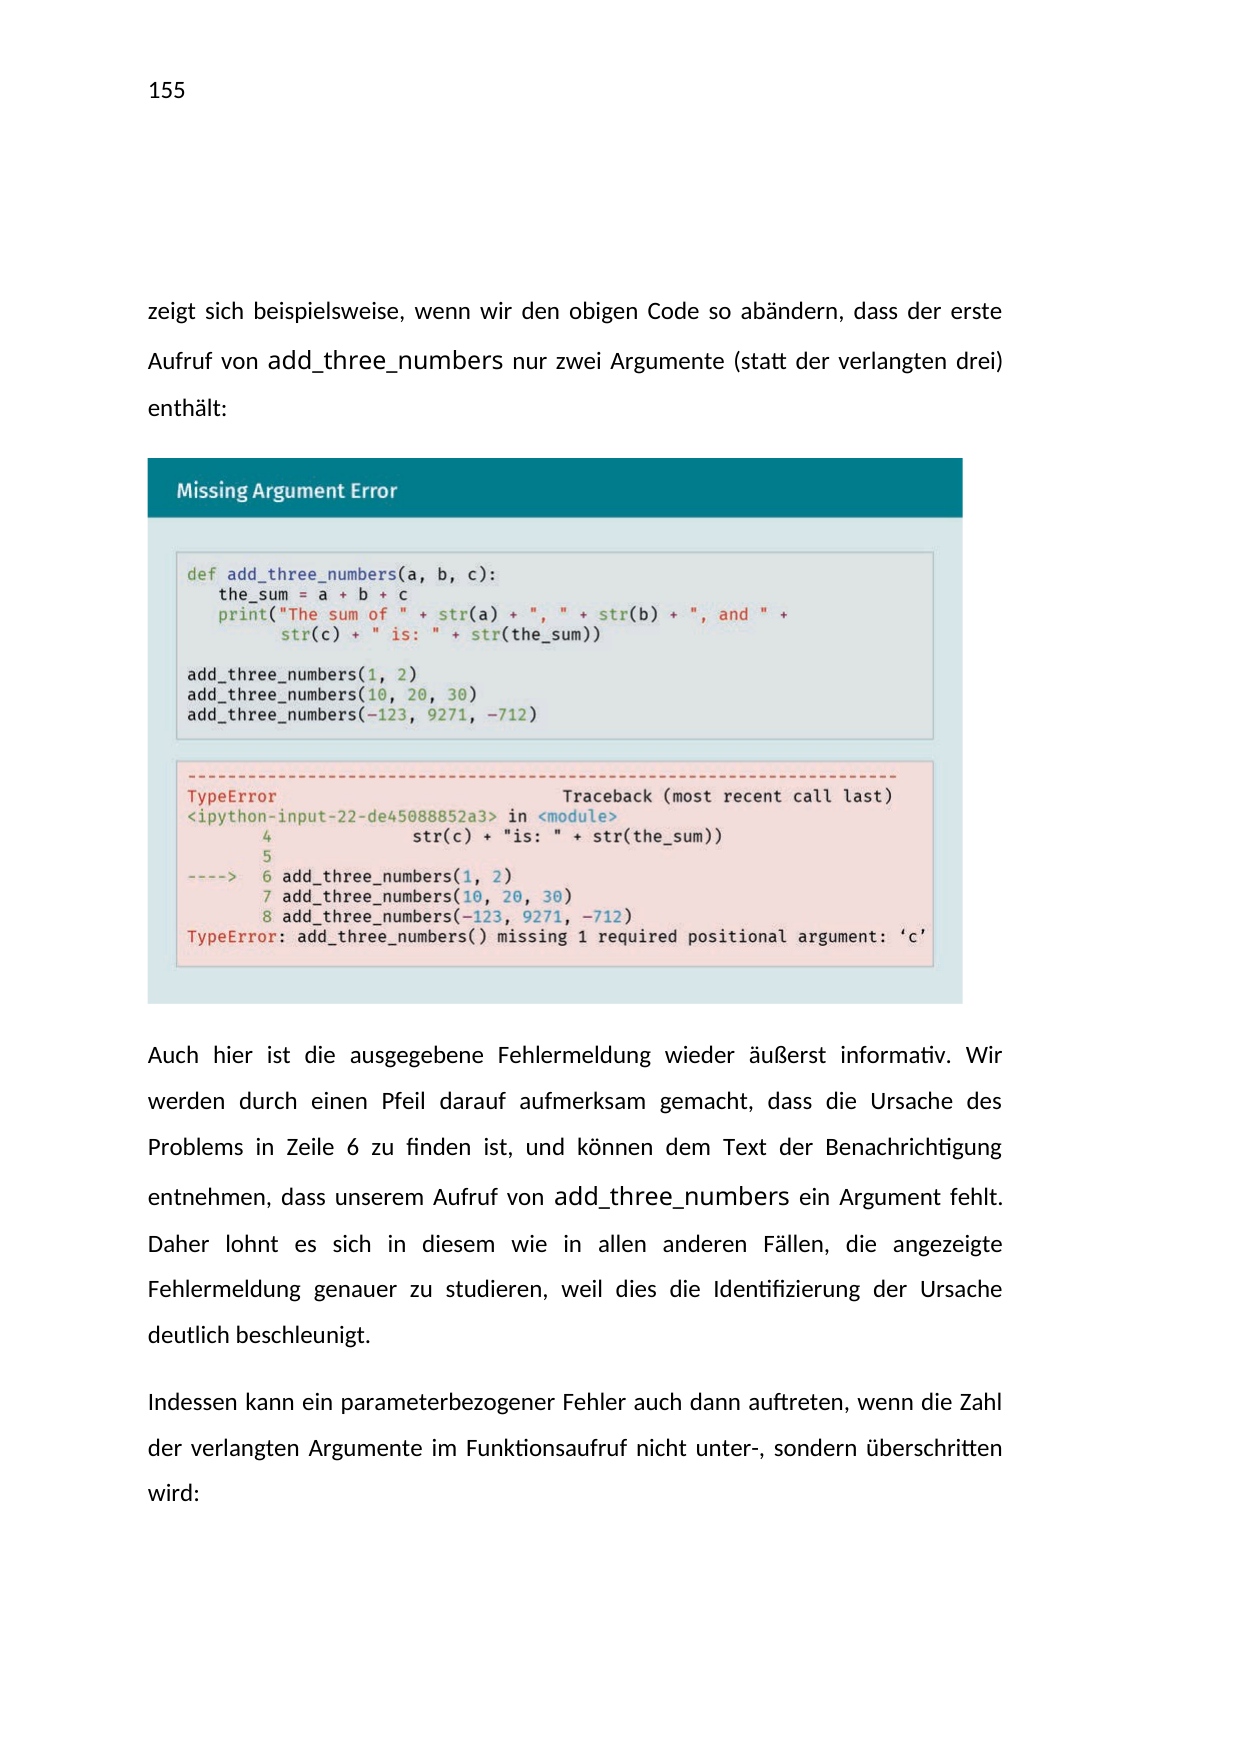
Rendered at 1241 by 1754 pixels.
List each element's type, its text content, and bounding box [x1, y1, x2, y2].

text Indessen kann ein parameterbezogener Fehler auch dann auftreten, wenn die Zahl der verlangten Argumente im Funktionsaufruf nicht unter-, sondern überschritten wird: [148, 1386, 1004, 1508]
text Auch hier ist die ausgegebene Fehlermeldung wieder äußerst informativ. Wir werden durch einen Pfeil darauf aufmerksam gemacht, dass die Ursache des Problems in Zeile 6 zu finden ist, und können dem Text der Benachrichtigung entnehmen, dass unserem Aufruf von add_three_numbers ein Argument fehlt. Daher lohnt es sich in diesem wie in allen anderen Fällen, die angezeigte Fehlermeldung genauer zu studieren, weil dies die Identifizierung der Ursache deutlich beschleunigt. [148, 1040, 1004, 1350]
picture [147, 458, 963, 1004]
